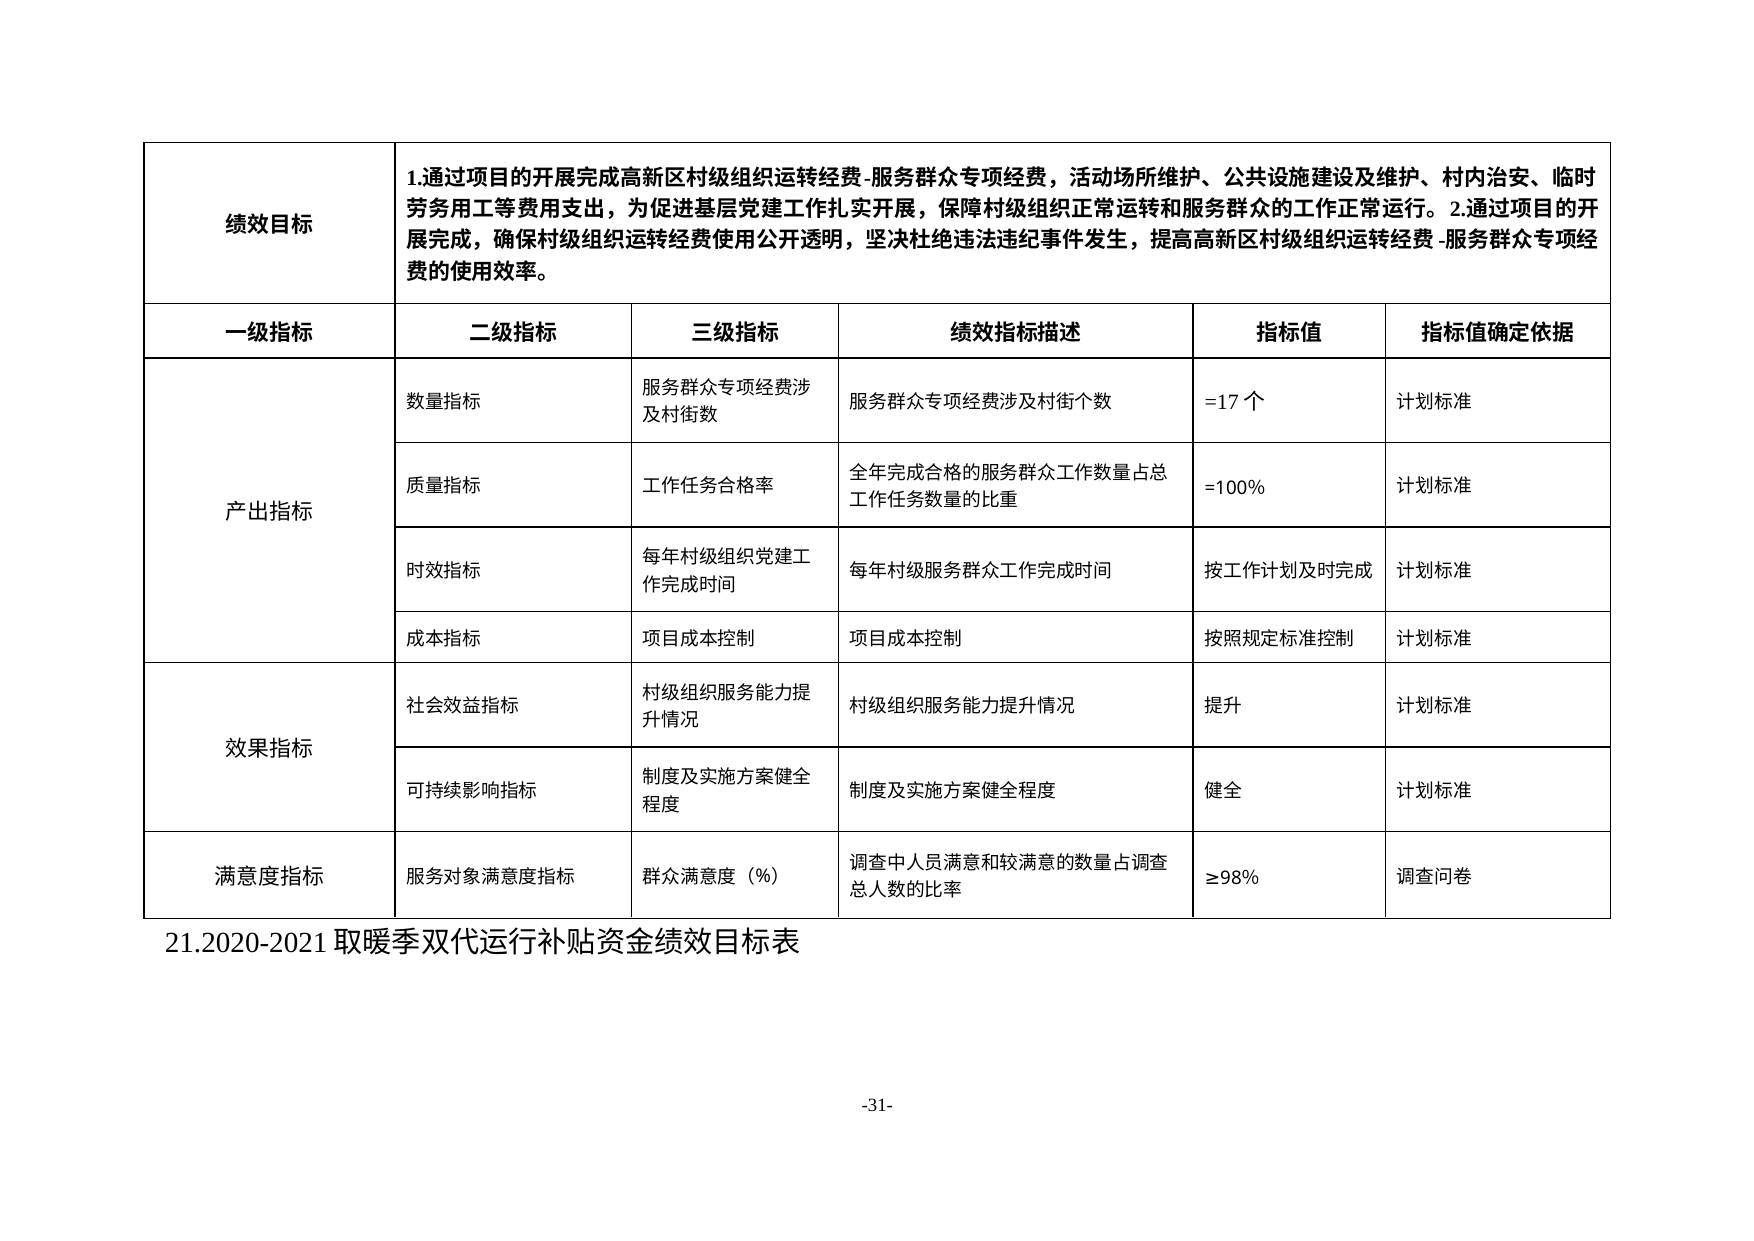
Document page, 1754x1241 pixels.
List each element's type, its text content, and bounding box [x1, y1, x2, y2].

table_cell 成本指标 [396, 612, 631, 662]
table_cell 按工作计划及时完成 [1194, 528, 1385, 611]
table_cell 一级指标 [145, 304, 394, 357]
table_cell 计划标准 [1386, 663, 1610, 746]
table_cell 制度及实施方案健全程度 [632, 748, 838, 831]
table_cell 绩效指标描述 [839, 304, 1192, 357]
table_cell 村级组织服务能力提升情况 [632, 663, 838, 746]
table_cell 工作任务合格率 [632, 443, 838, 526]
table_cell 指标值确定依据 [1386, 304, 1610, 357]
table_header 绩效目标 [145, 143, 394, 303]
table_header 1.通过项目的开展完成高新区村级组织运转经费-服务群众专项经费，活动场所维护、公共设施建设及维护、村内治安、临时劳务用工等费用支出，为促进基层党建工作扎实开展，保障村级组织正常运转和服务群众的工作正常运行。2.通过项目的开展完成，确保村级组织运转经费使用公开透明，坚决杜绝违法违纪事件发生，提高高新区村级组织运转经费-服务群众专项经费的使用效率。 [396, 143, 1610, 303]
table_cell 服务对象满意度指标 [396, 832, 631, 917]
table_cell 三级指标 [632, 304, 838, 357]
table_cell 计划标准 [1386, 612, 1610, 662]
text 21.2020-2021取暖季双代运行补贴资金绩效目标表{ TC 2、办公自动化（OA）和督查督办系统升级及推广费绩效目标表 \f C \l 1 } [106, 919, 1648, 961]
table_cell 服务群众专项经费涉及村街数 [632, 359, 838, 442]
table_cell 调查中人员满意和较满意的数量占调查总人数的比率 [839, 832, 1192, 917]
table_cell 计划标准 [1386, 359, 1610, 442]
table_cell 每年村级服务群众工作完成时间 [839, 528, 1192, 611]
table_cell 村级组织服务能力提升情况 [839, 663, 1192, 746]
table_cell 二级指标 [396, 304, 631, 357]
table_cell 数量指标 [396, 359, 631, 442]
table_cell 项目成本控制 [839, 612, 1192, 662]
table_cell 项目成本控制 [632, 612, 838, 662]
table_cell 计划标准 [1386, 443, 1610, 526]
table_cell 产出指标 [145, 359, 394, 662]
table_cell 可持续影响指标 [396, 748, 631, 831]
table_cell 计划标准 [1386, 528, 1610, 611]
table_cell =17个 [1194, 359, 1385, 442]
table_cell 健全 [1194, 748, 1385, 831]
table_cell 按照规定标准控制 [1194, 612, 1385, 662]
table_cell 群众满意度（%） [632, 832, 838, 917]
table_cell 全年完成合格的服务群众工作数量占总工作任务数量的比重 [839, 443, 1192, 526]
table_cell ≥98％ [1194, 832, 1385, 917]
table_cell 计划标准 [1386, 748, 1610, 831]
table_cell 社会效益指标 [396, 663, 631, 746]
table_cell 效果指标 [145, 663, 394, 831]
table_cell 时效指标 [396, 528, 631, 611]
table_cell 提升 [1194, 663, 1385, 746]
table_cell 满意度指标 [145, 832, 394, 917]
table_cell =100％ [1194, 443, 1385, 526]
table_cell 调查问卷 [1386, 832, 1610, 917]
table_cell 质量指标 [396, 443, 631, 526]
table_cell 制度及实施方案健全程度 [839, 748, 1192, 831]
table_cell 指标值 [1194, 304, 1385, 357]
table_cell 每年村级组织党建工作完成时间 [632, 528, 838, 611]
table_cell 服务群众专项经费涉及村街个数 [839, 359, 1192, 442]
